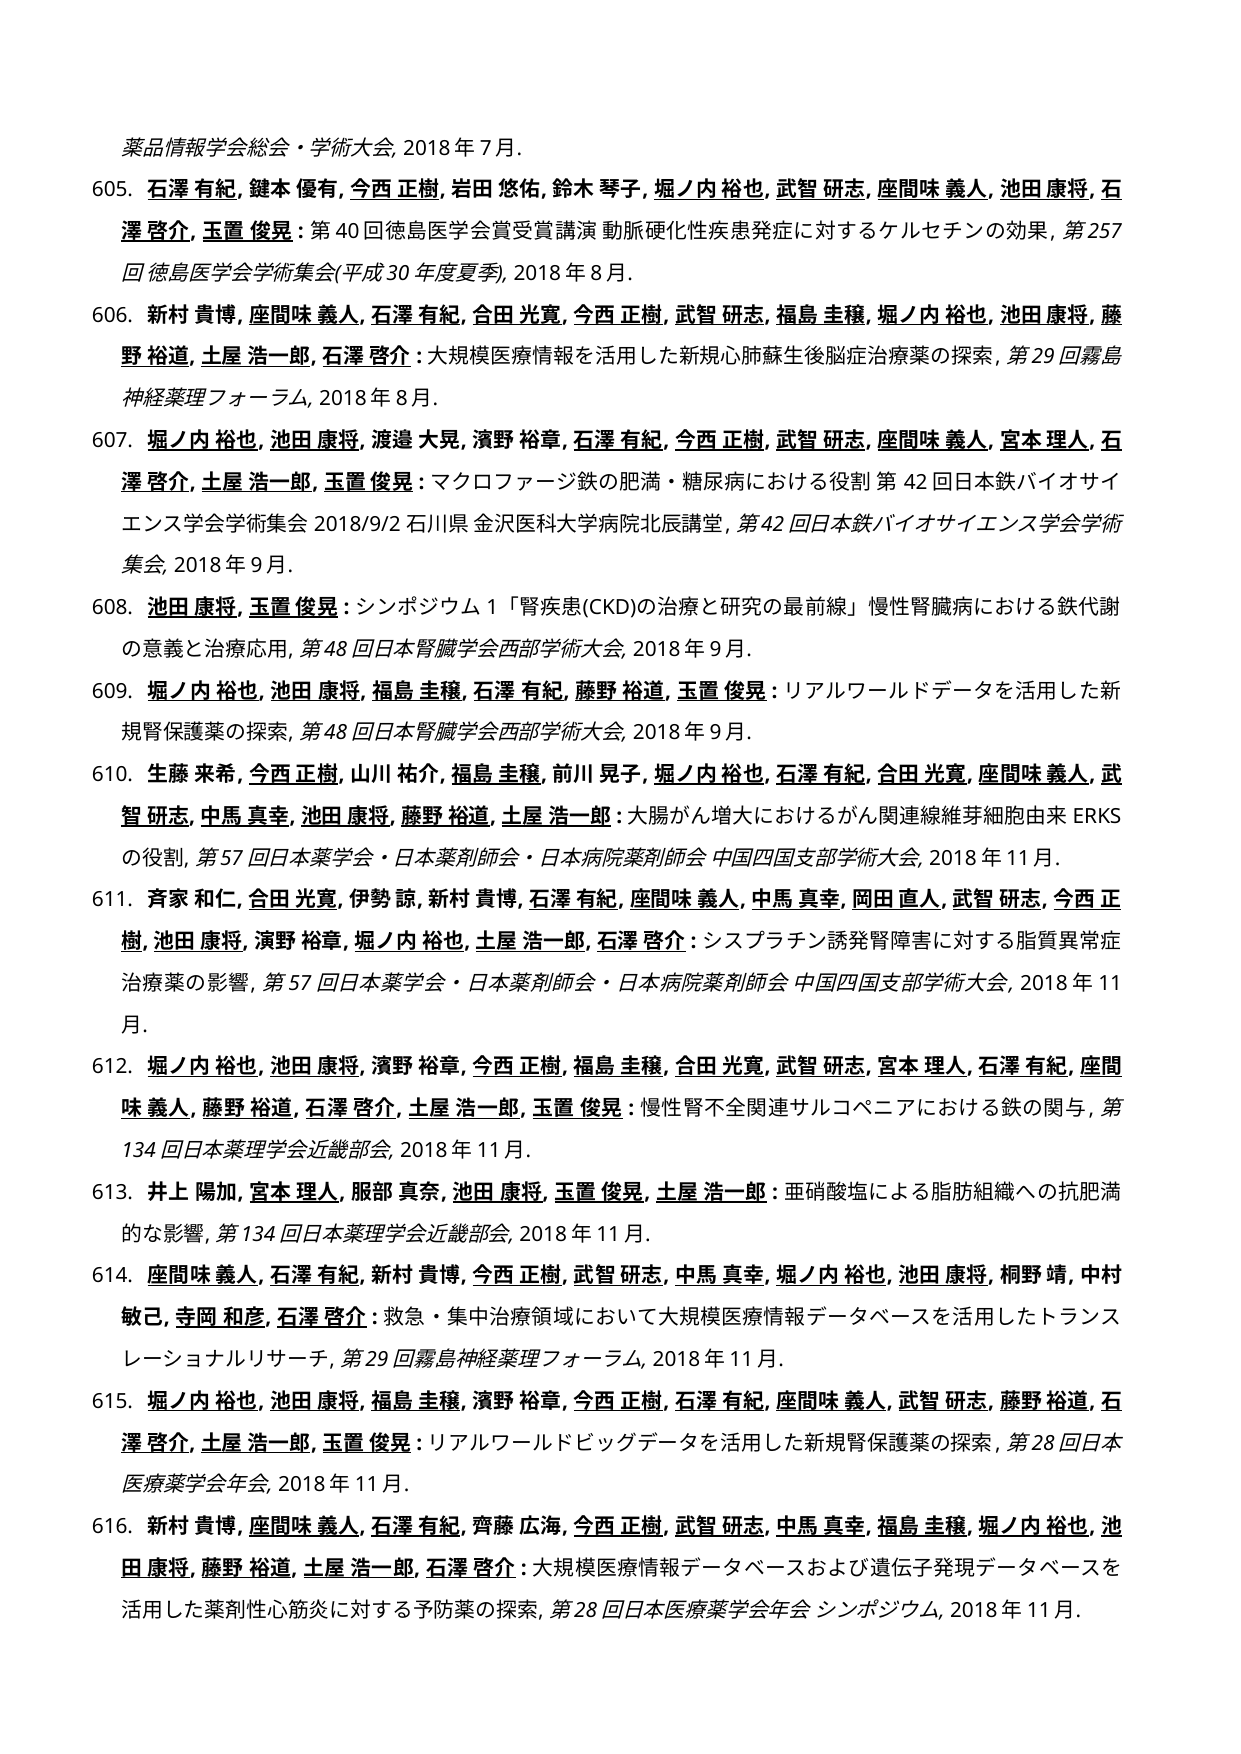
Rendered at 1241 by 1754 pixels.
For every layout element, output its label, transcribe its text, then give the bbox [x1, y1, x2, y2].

list 座間味 義人, 石澤 有紀, 新村 貴博, 今西 正樹, 武智 研志, 中馬 真幸, 堀ノ内 裕也, 池田 康将, 桐野 靖, 中村 敏己, 寺岡 和彦, 石澤 啓介 : 救急・集中治療領域において大規模医療情報データベースを活用したトランスレーショナルリサーチ, 第29回霧島神経薬理フォーラム, 2018年11月. [92, 1253, 1122, 1378]
list 堀ノ内 裕也, 池田 康将, 濱野 裕章, 今西 正樹, 福島 圭穣, 合田 光寛, 武智 研志, 宮本 理人, 石澤 有紀, 座間味 義人, 藤野 裕道, 石澤 啓介, 土屋 浩一郎, 玉置 俊晃 : 慢性腎不全関連サルコペニアにおける鉄の関与, 第134回日本薬理学会近畿部会, 2018年11月. [92, 1044, 1122, 1169]
list 石澤 有紀, 鍵本 優有, 今西 正樹, 岩田 悠佑, 鈴木 琴子, 堀ノ内 裕也, 武智 研志, 座間味 義人, 池田 康将, 石澤 啓介, 玉置 俊晃 : 第40回徳島医学会賞受賞講演 動脈硬化性疾患発症に対するケルセチンの効果, 第257回 徳島医学会学術集会(平成30年度夏季), 2018年8月. [92, 167, 1122, 292]
list 新村 貴博, 座間味 義人, 石澤 有紀, 合田 光寛, 今西 正樹, 武智 研志, 福島 圭穣, 堀ノ内 裕也, 池田 康将, 藤野 裕道, 土屋 浩一郎, 石澤 啓介 : 大規模医療情報を活用した新規心肺蘇生後脳症治療薬の探索, 第29回霧島神経薬理フォーラム, 2018年8月. [92, 292, 1122, 417]
list 堀ノ内 裕也, 池田 康将, 福島 圭穣, 濱野 裕章, 今西 正樹, 石澤 有紀, 座間味 義人, 武智 研志, 藤野 裕道, 石澤 啓介, 土屋 浩一郎, 玉置 俊晃 : リアルワールドビッグデータを活用した新規腎保護薬の探索, 第28回日本医療薬学会年会, 2018年11月. [92, 1378, 1122, 1503]
list 生藤 来希, 今西 正樹, 山川 祐介, 福島 圭穣, 前川 晃子, 堀ノ内 裕也, 石澤 有紀, 合田 光寛, 座間味 義人, 武智 研志, 中馬 真幸, 池田 康将, 藤野 裕道, 土屋 浩一郎 : 大腸がん増大におけるがん関連線維芽細胞由来ERKSの役割, 第57回日本薬学会・日本薬剤師会・日本病院薬剤師会 中国四国支部学術大会, 2018年11月. [92, 752, 1122, 877]
list 堀ノ内 裕也, 池田 康将, 福島 圭穣, 石澤 有紀, 藤野 裕道, 玉置 俊晃 : リアルワールドデータを活用した新規腎保護薬の探索, 第48回日本腎臓学会西部学術大会, 2018年9月. [92, 668, 1122, 752]
list 堀ノ内 裕也, 池田 康将, 渡邉 大晃, 濱野 裕章, 石澤 有紀, 今西 正樹, 武智 研志, 座間味 義人, 宮本 理人, 石澤 啓介, 土屋 浩一郎, 玉置 俊晃 : マクロファージ鉄の肥満・糖尿病における役割 第42回日本鉄バイオサイエンス学会学術集会 2018/9/2 石川県 金沢医科大学病院北辰講堂, 第42回日本鉄バイオサイエンス学会学術集会, 2018年9月. [92, 417, 1122, 584]
list 新村 貴博, 座間味 義人, 石澤 有紀, 齊藤 広海, 今西 正樹, 武智 研志, 中馬 真幸, 福島 圭穣, 堀ノ内 裕也, 池田 康将, 藤野 裕道, 土屋 浩一郎, 石澤 啓介 : 大規模医療情報データベースおよび遺伝子発現データベースを活用した薬剤性心筋炎に対する予防薬の探索, 第28回日本医療薬学会年会 シンポジウム, 2018年11月. [92, 1503, 1122, 1629]
list 池田 康将, 玉置 俊晃 : シンポジウム1「腎疾患(CKD)の治療と研究の最前線」慢性腎臓病における鉄代謝の意義と治療応用, 第48回日本腎臓学会西部学術大会, 2018年9月. [92, 584, 1122, 668]
list 井上 陽加, 宮本 理人, 服部 真奈, 池田 康将, 玉置 俊晃, 土屋 浩一郎 : 亜硝酸塩による脂肪組織への抗肥満的な影響, 第134回日本薬理学会近畿部会, 2018年11月. [92, 1169, 1122, 1253]
list 斉家 和仁, 合田 光寛, 伊勢 諒, 新村 貴博, 石澤 有紀, 座間味 義人, 中馬 真幸, 岡田 直人, 武智 研志, 今西 正樹, 池田 康将, 演野 裕章, 堀ノ内 裕也, 土屋 浩一郎, 石澤 啓介 : シスプラチン誘発腎障害に対する脂質異常症治療薬の影響, 第57回日本薬学会・日本薬剤師会・日本病院薬剤師会 中国四国支部学術大会, 2018年11月. [92, 877, 1122, 1044]
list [92, 125, 1122, 167]
